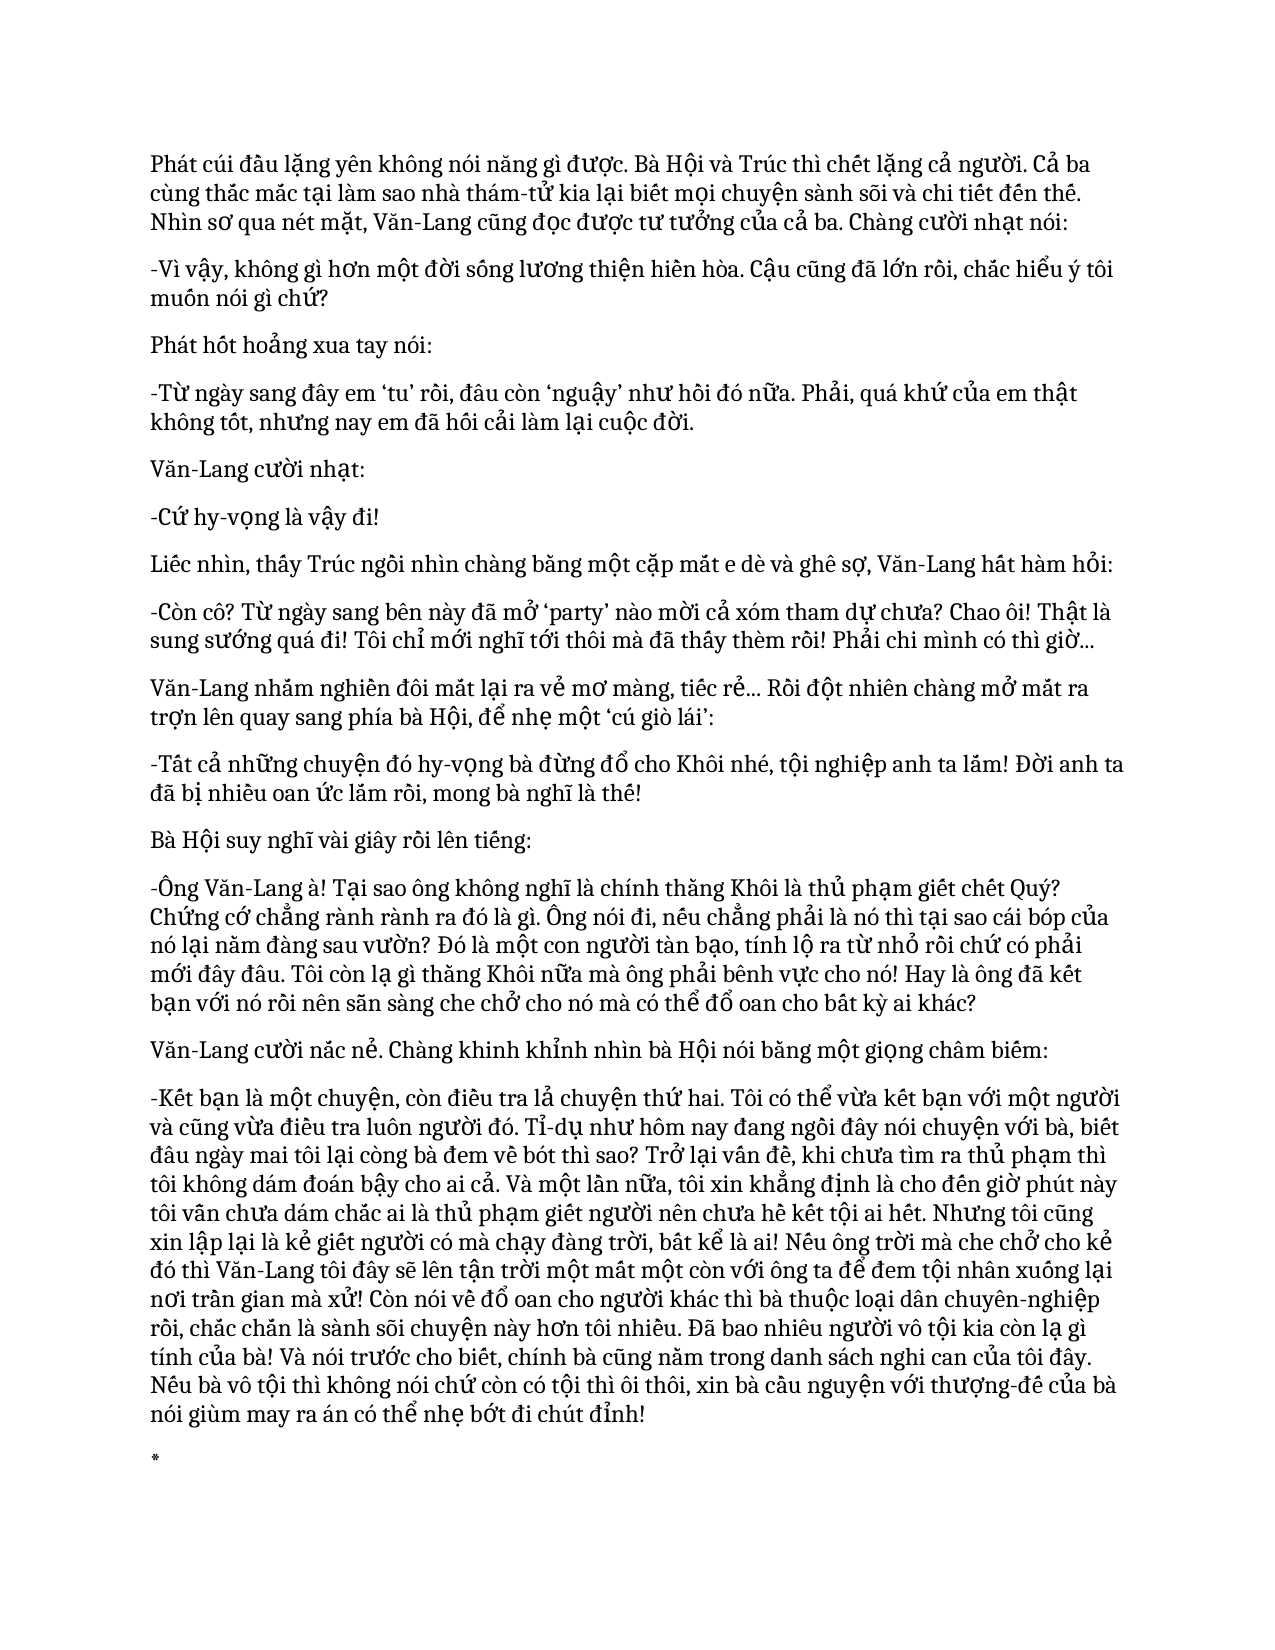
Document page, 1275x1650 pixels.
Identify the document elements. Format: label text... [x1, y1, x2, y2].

text -Còn cô? Từ ngày sang bên này đã mở ‘party’ nào mời cả xóm tham dự chưa? Chao ôi! Thật là sung sướng quá đi! Tôi chỉ mới nghĩ tới thôi mà đã thấy thèm rồi! Phải chi mình có thì giờ... [150, 597, 1125, 655]
text Văn-Lang cười nhạt: [150, 455, 1125, 484]
text -Kết bạn là một chuyện, còn điều tra lả chuyện thứ hai. Tôi có thể vừa kết bạn với một người và cũng vừa điều tra luôn người đó. Tỉ-dụ như hôm nay đang ngồi đây nói chuyện với bà, biết đâu ngày mai tôi lại còng bà đem về bót thì sao? Trở lại vấn đề, khi chưa tìm ra thủ phạm thì tôi không dám đoán bậy cho ai cả. Và một lần nữa, tôi xin khẳng định là cho đến giờ phút này tôi vẫn chưa dám chắc ai là thủ phạm giết người nên chưa hề kết tội ai hết. Nhưng tôi cũng xin lập lại là kẻ giết người có mà chạy đàng trời, bất kể là ai! Nếu ông trời mà che chở cho kẻ đó thì Văn-Lang tôi đây sẽ lên tận trời một mất một còn với ông ta để đem tội nhân xuống lại nơi trần gian mà xử! Còn nói về đổ oan cho người khác thì bà thuộc loại dân chuyên-nghiệp rồi, chắc chắn là sành sõi chuyện này hơn tôi nhiều. Đã bao nhiêu người vô tội kia còn lạ gì tính của bà! Và nói trước cho biết, chính bà cũng nằm trong danh sách nghi can của tôi đây. Nếu bà vô tội thì không nói chứ còn có tội thì ôi thôi, xin bà cầu nguyện với thượng-đế của bà nói giùm may ra án có thể nhẹ bớt đi chút đỉnh! [150, 1084, 1125, 1429]
text -Vì vậy, không gì hơn một đời sống lương thiện hiền hòa. Cậu cũng đã lớn rồi, chắc hiểu ý tôi muốn nói gì chứ? [150, 255, 1125, 312]
text Văn-Lang nhắm nghiền đôi mắt lại ra vẻ mơ màng, tiếc rẻ... Rồi đột nhiên chàng mở mắt ra trợn lên quay sang phía bà Hội, để nhẹ một ‘cú giò lái’: [150, 674, 1125, 731]
text -Từ ngày sang đây em ‘tu’ rồi, đâu còn ‘nguậy’ như hồi đó nữa. Phải, quá khứ của em thật không tốt, nhưng nay em đã hối cải làm lại cuộc đời. [150, 379, 1125, 436]
text -Tất cả những chuyện đó hy-vọng bà đừng đổ cho Khôi nhé, tội nghiệp anh ta lắm! Đời anh ta đã bị nhiều oan ức lắm rồi, mong bà nghĩ là thế! [150, 750, 1125, 807]
text Phát hốt hoảng xua tay nói: [150, 331, 1125, 360]
text * [150, 1447, 1125, 1476]
text Phát cúi đầu lặng yên không nói năng gì được. Bà Hội và Trúc thì chết lặng cả người. Cả ba cùng thắc mắc tại làm sao nhà thám-tử kia lại biết mọi chuyện sành sõi và chi tiết đến thế. Nhìn sơ qua nét mặt, Văn-Lang cũng đọc được tư tưởng của cả ba. Chàng cười nhạt nói: [150, 150, 1125, 236]
text Liếc nhìn, thấy Trúc ngồi nhìn chàng bằng một cặp mắt e dè và ghê sợ, Văn-Lang hất hàm hỏi: [150, 550, 1125, 579]
text -Cứ hy-vọng là vậy đi! [150, 502, 1125, 531]
text Văn-Lang cười nắc nẻ. Chàng khinh khỉnh nhìn bà Hội nói bằng một giọng châm biếm: [150, 1036, 1125, 1065]
text -Ông Văn-Lang à! Tại sao ông không nghĩ là chính thằng Khôi là thủ phạm giết chết Quý? Chứng cớ chẳng rành rành ra đó là gì. Ông nói đi, nếu chẳng phải là nó thì tại sao cái bóp của nó lại nằm đàng sau vườn? Đó là một con người tàn bạo, tính lộ ra từ nhỏ rồi chứ có phải mới đây đâu. Tôi còn lạ gì thằng Khôi nữa mà ông phải bênh vực cho nó! Hay là ông đã kết bạn với nó rồi nên sẵn sàng che chở cho nó mà có thể đổ oan cho bất kỳ ai khác? [150, 874, 1125, 1017]
text Bà Hội suy nghĩ vài giây rồi lên tiếng: [150, 826, 1125, 855]
